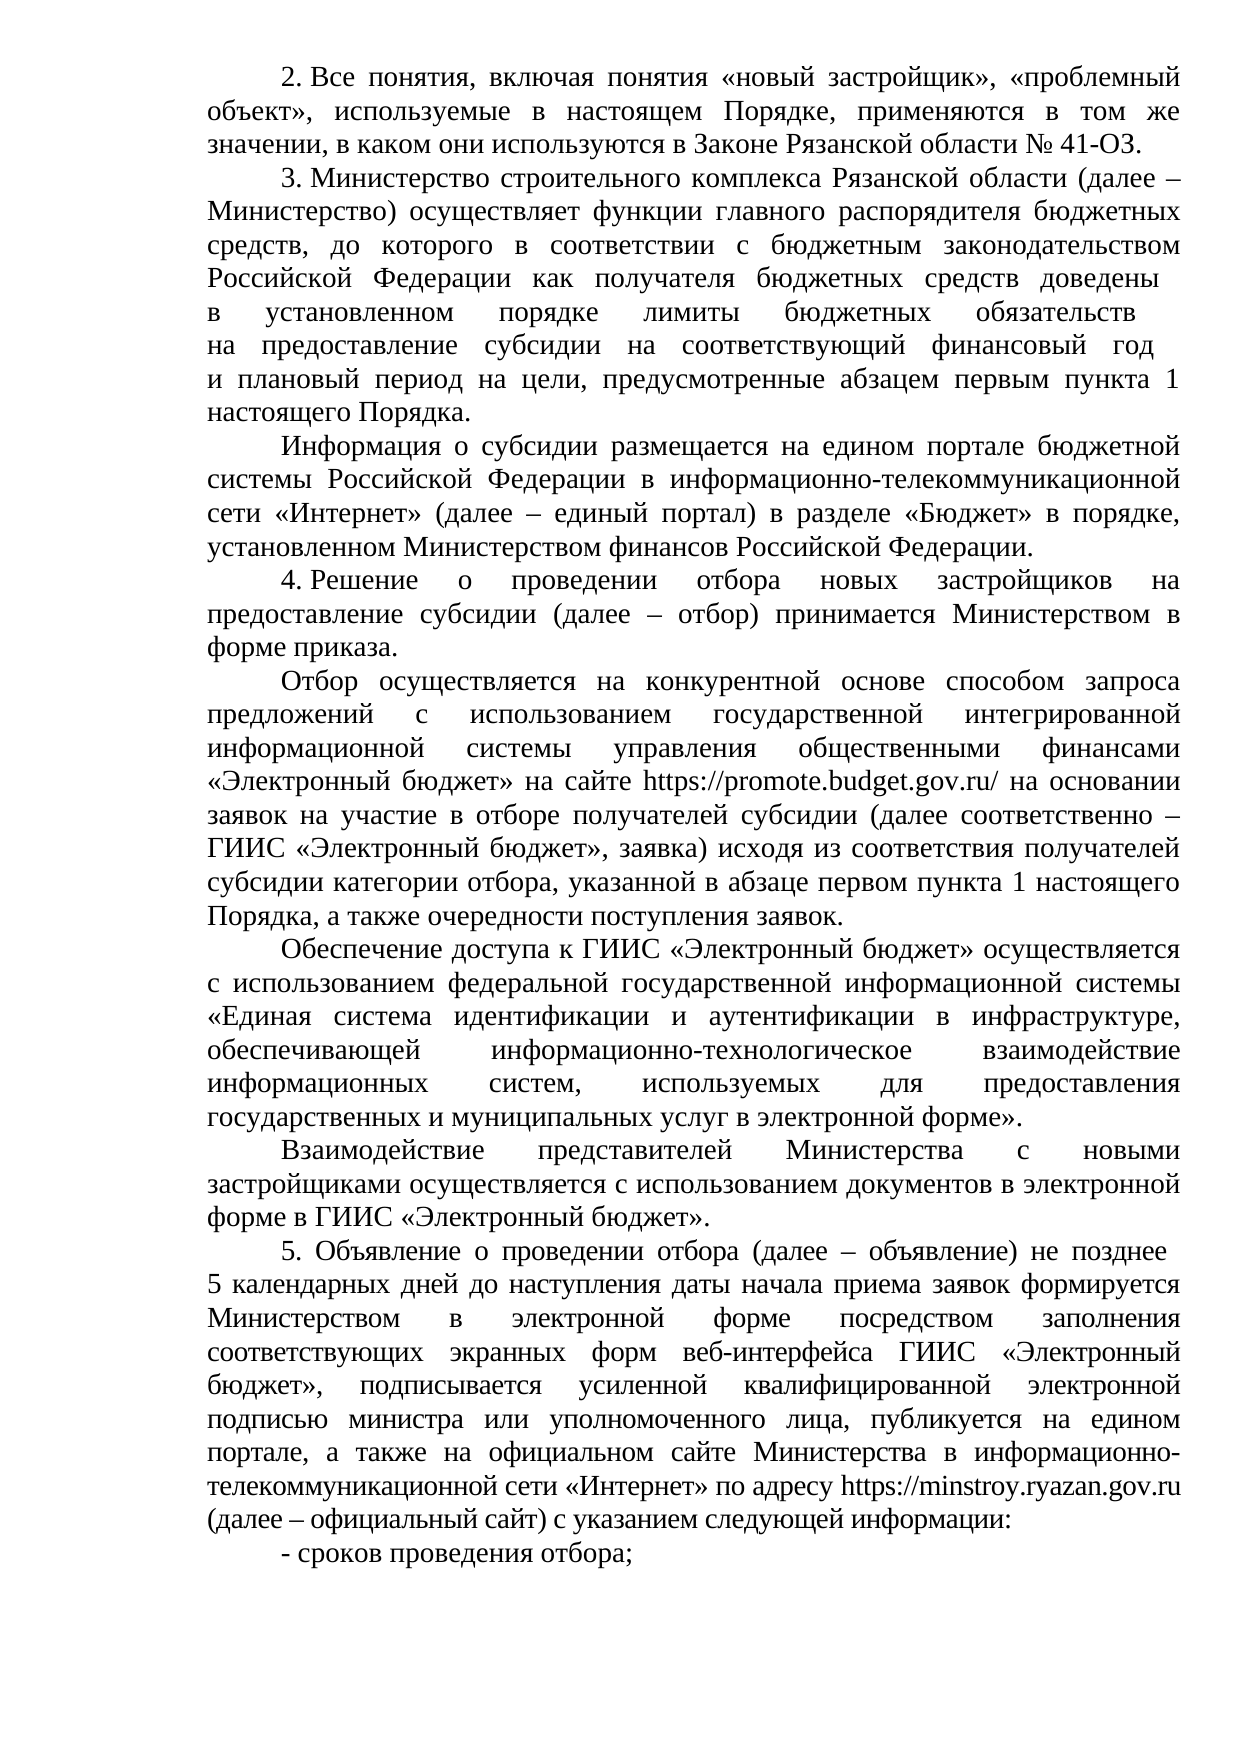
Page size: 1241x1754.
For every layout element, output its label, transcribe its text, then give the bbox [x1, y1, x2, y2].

text - сроков проведения отбора; [207, 1535, 1181, 1568]
text Обеспечение доступа к ГИИС «Электронный бюджет» осуществляется с использованием федеральной государственной информационной системы «Единая система идентификации и аутентификации в инфраструктуре, обеспечивающей информационно-технологическое взаимодействие информационных систем, используемых для предоставления государственных и муниципальных услуг в электронной форме». [207, 931, 1181, 1132]
text 2. Все понятия, включая понятия «новый застройщик», «проблемный объект», используемые в настоящем Порядке, применяются в том же значении, в каком они используются в Законе Рязанской области № 41-ОЗ. [207, 59, 1181, 160]
text Взаимодействие представителей Министерства с новыми застройщиками осуществляется с использованием документов в электронной форме в ГИИС «Электронный бюджет». [207, 1132, 1181, 1233]
text 5. Объявление о проведении отбора (далее – объявление) не позднее 5 календарных дней до наступления даты начала приема заявок формируется Министерством в электронной форме посредством заполнения соответствующих экранных форм веб-интерфейса ГИИС «Электронный бюджет», подписывается усиленной квалифицированной электронной подписью министра или уполномоченного лица, публикуется на едином портале, а также на официальном сайте Министерства в информационно-телекоммуникационной сети «Интернет» по адресу https://minstroy.ryazan.gov.ru (далее – официальный сайт) с указанием следующей информации: [207, 1233, 1181, 1535]
text 4. Решение о проведении отбора новых застройщиков на предоставление субсидии (далее – отбор) принимается Министерством в форме приказа. [207, 562, 1181, 663]
text 3. Министерство строительного комплекса Рязанской области (далее – Министерство) осуществляет функции главного распорядителя бюджетных средств, до которого в соответствии с бюджетным законодательством Российской Федерации как получателя бюджетных средств доведены в установленном порядке лимиты бюджетных обязательств на предоставление субсидии на соответствующий финансовый год и плановый период на цели, предусмотренные абзацем первым пункта 1 настоящего Порядка. [207, 160, 1181, 428]
text Информация о субсидии размещается на едином портале бюджетной системы Российской Федерации в информационно-телекоммуникационной сети «Интернет» (далее – единый портал) в разделе «Бюджет» в порядке, установленном Министерством финансов Российской Федерации. [207, 428, 1181, 562]
text Отбор осуществляется на конкурентной основе способом запроса предложений с использованием государственной интегрированной информационной системы управления общественными финансами «Электронный бюджет» на сайте https://promote.budget.gov.ru/ на основании заявок на участие в отборе получателей субсидии (далее соответственно – ГИИС «Электронный бюджет», заявка) исходя из соответствия получателей субсидии категории отбора, указанной в абзаце первом пункта 1 настоящего Порядка, а также очередности поступления заявок. [207, 663, 1181, 931]
